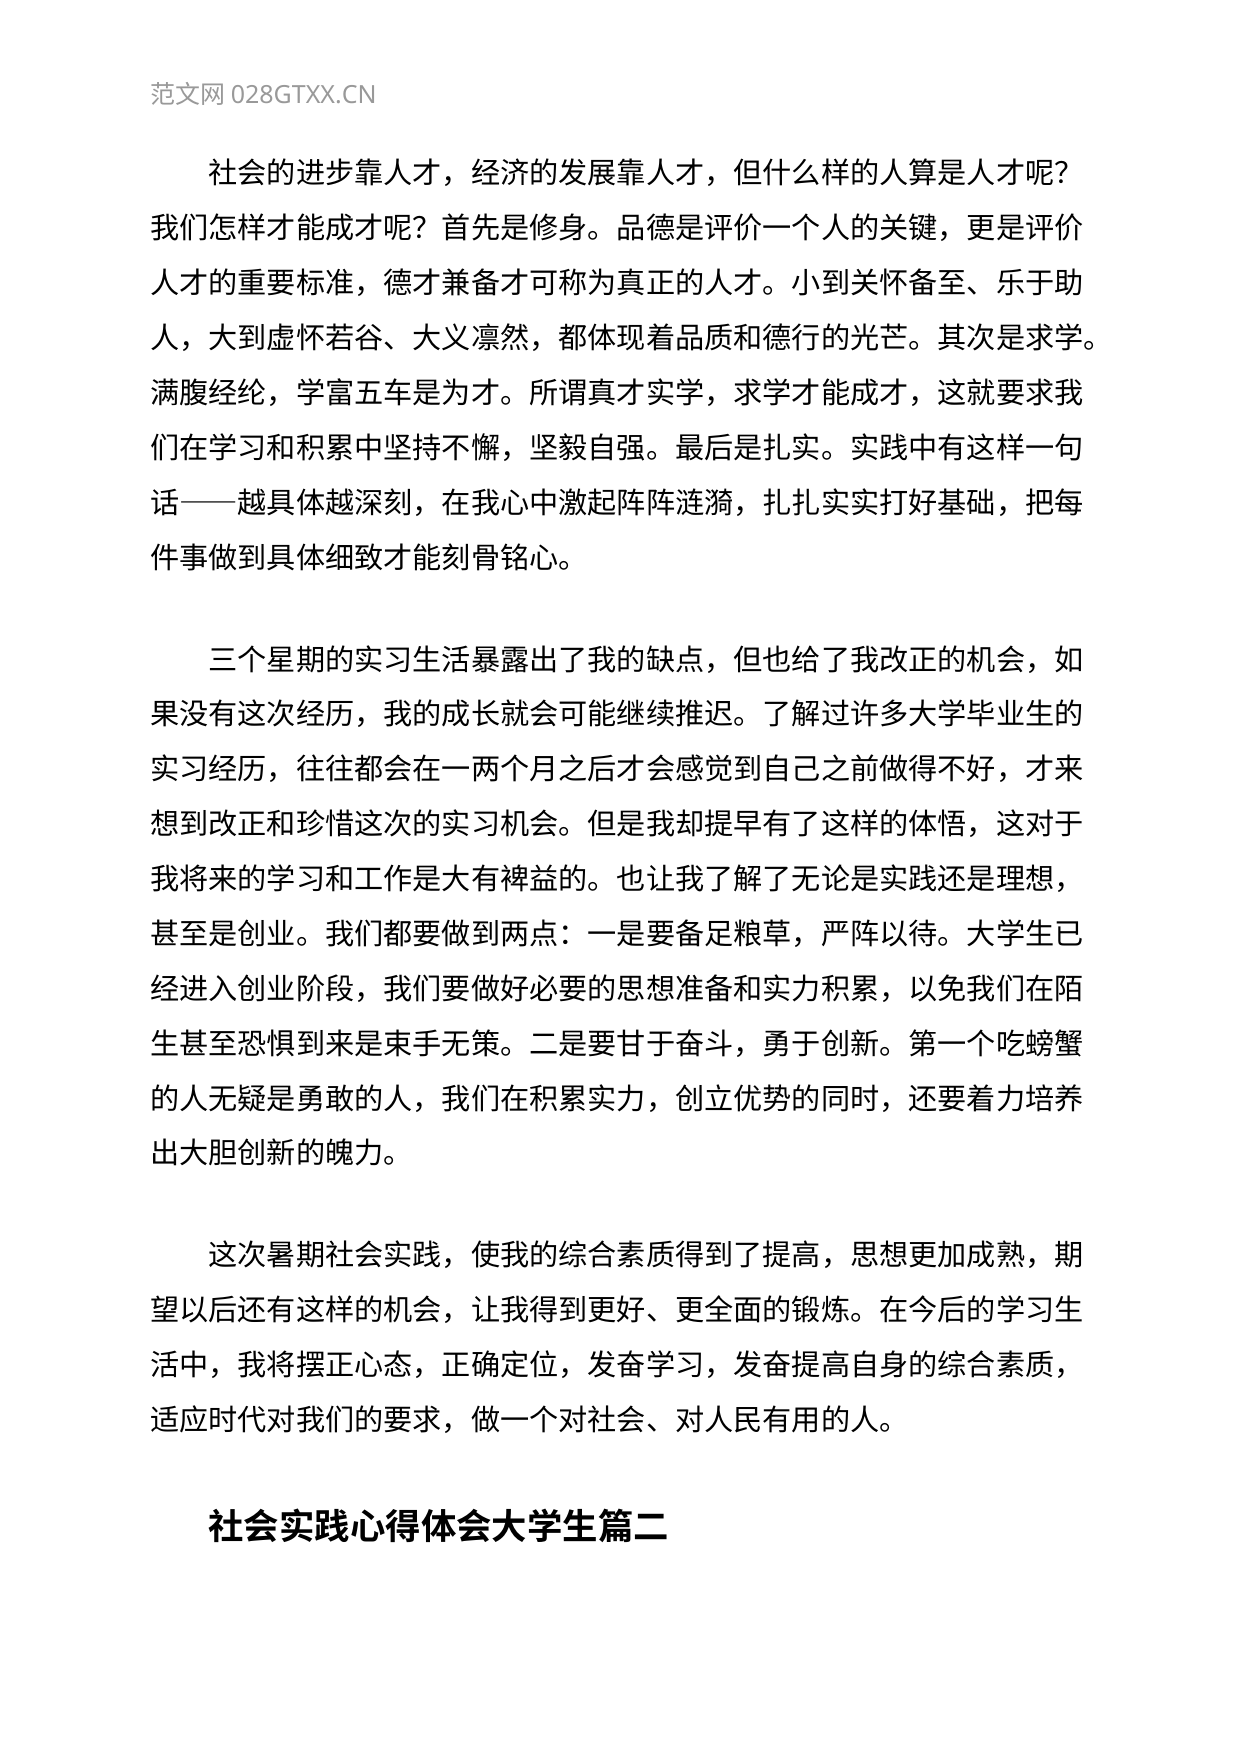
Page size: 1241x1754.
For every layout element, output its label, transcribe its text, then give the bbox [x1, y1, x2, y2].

text 这次暑期社会实践，使我的综合素质得到了提高，思想更加成熟，期望以后还有这样的机会，让我得到更好、更全面的锻炼。在今后的学习生活中，我将摆正心态，正确定位，发奋学习，发奋提高自身的综合素质，适应时代对我们的要求，做一个对社会、对人民有用的人。 [150, 1232, 1090, 1439]
text 三个星期的实习生活暴露出了我的缺点，但也给了我改正的机会，如果没有这次经历，我的成长就会可能继续推迟。了解过许多大学毕业生的实习经历，往往都会在一两个月之后才会感觉到自己之前做得不好，才来想到改正和珍惜这次的实习机会。但是我却提早有了这样的体悟，这对于我将来的学习和工作是大有裨益的。也让我了解了无论是实践还是理想，甚至是创业。我们都要做到两点：一是要备足粮草，严阵以待。大学生已经进入创业阶段，我们要做好必要的思想准备和实力积累，以免我们在陌生甚至恐惧到来是束手无策。二是要甘于奋斗，勇于创新。第一个吃螃蟹的人无疑是勇敢的人，我们在积累实力，创立优势的同时，还要着力培养出大胆创新的魄力。 [150, 636, 1090, 1172]
text 社会的进步靠人才，经济的发展靠人才，但什么样的人算是人才呢？我们怎样才能成才呢？首先是修身。品德是评价一个人的关键，更是评价人才的重要标准，德才兼备才可称为真正的人才。小到关怀备至、乐于助人，大到虚怀若谷、大义凛然，都体现着品质和德行的光芒。其次是求学。满腹经纶，学富五车是为才。所谓真才实学，求学才能成才，这就要求我们在学习和积累中坚持不懈，坚毅自强。最后是扎实。实践中有这样一句话——越具体越深刻，在我心中激起阵阵涟漪，扎扎实实打好基础，把每件事做到具体细致才能刻骨铭心。 [150, 150, 1090, 577]
text 社会实践心得体会大学生篇二 [150, 1498, 1090, 1549]
